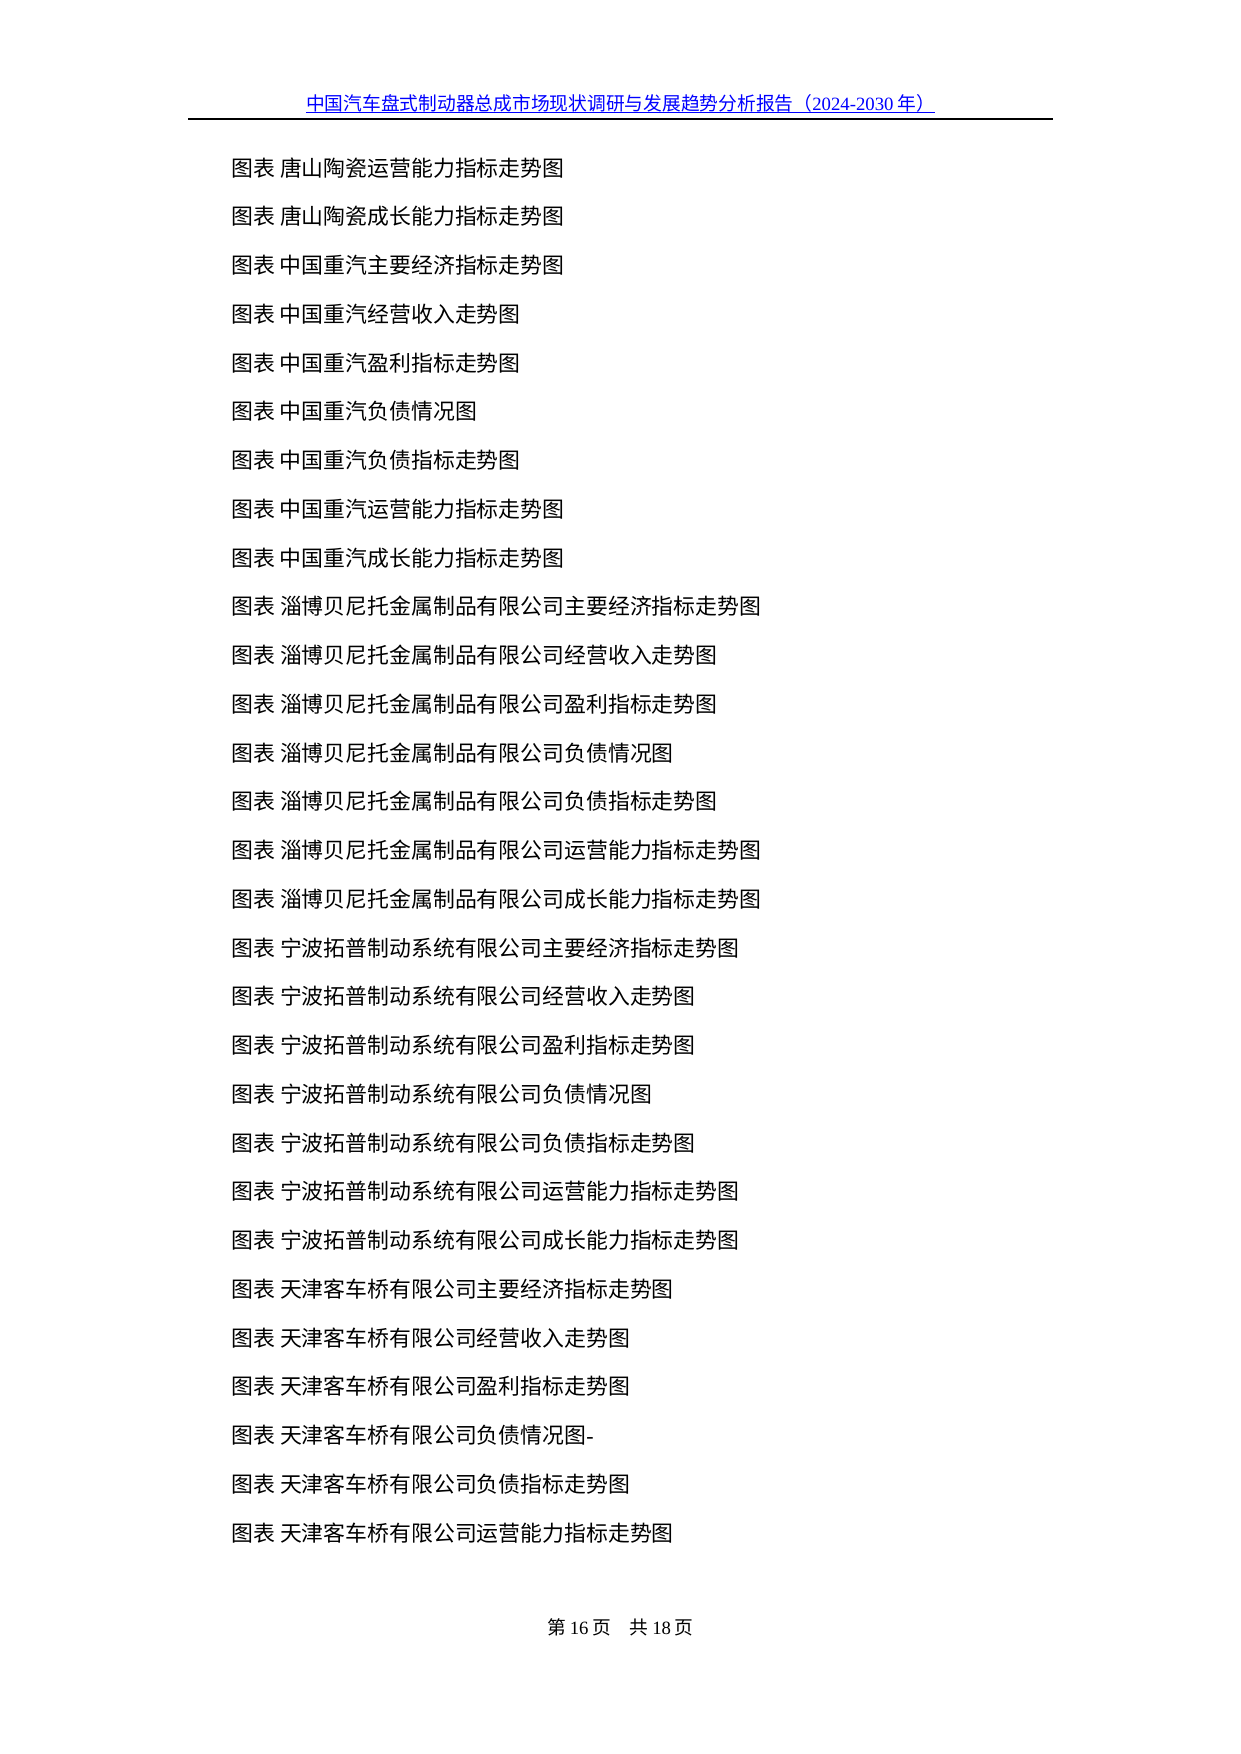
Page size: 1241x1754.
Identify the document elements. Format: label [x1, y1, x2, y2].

text [187, 150, 1053, 1548]
